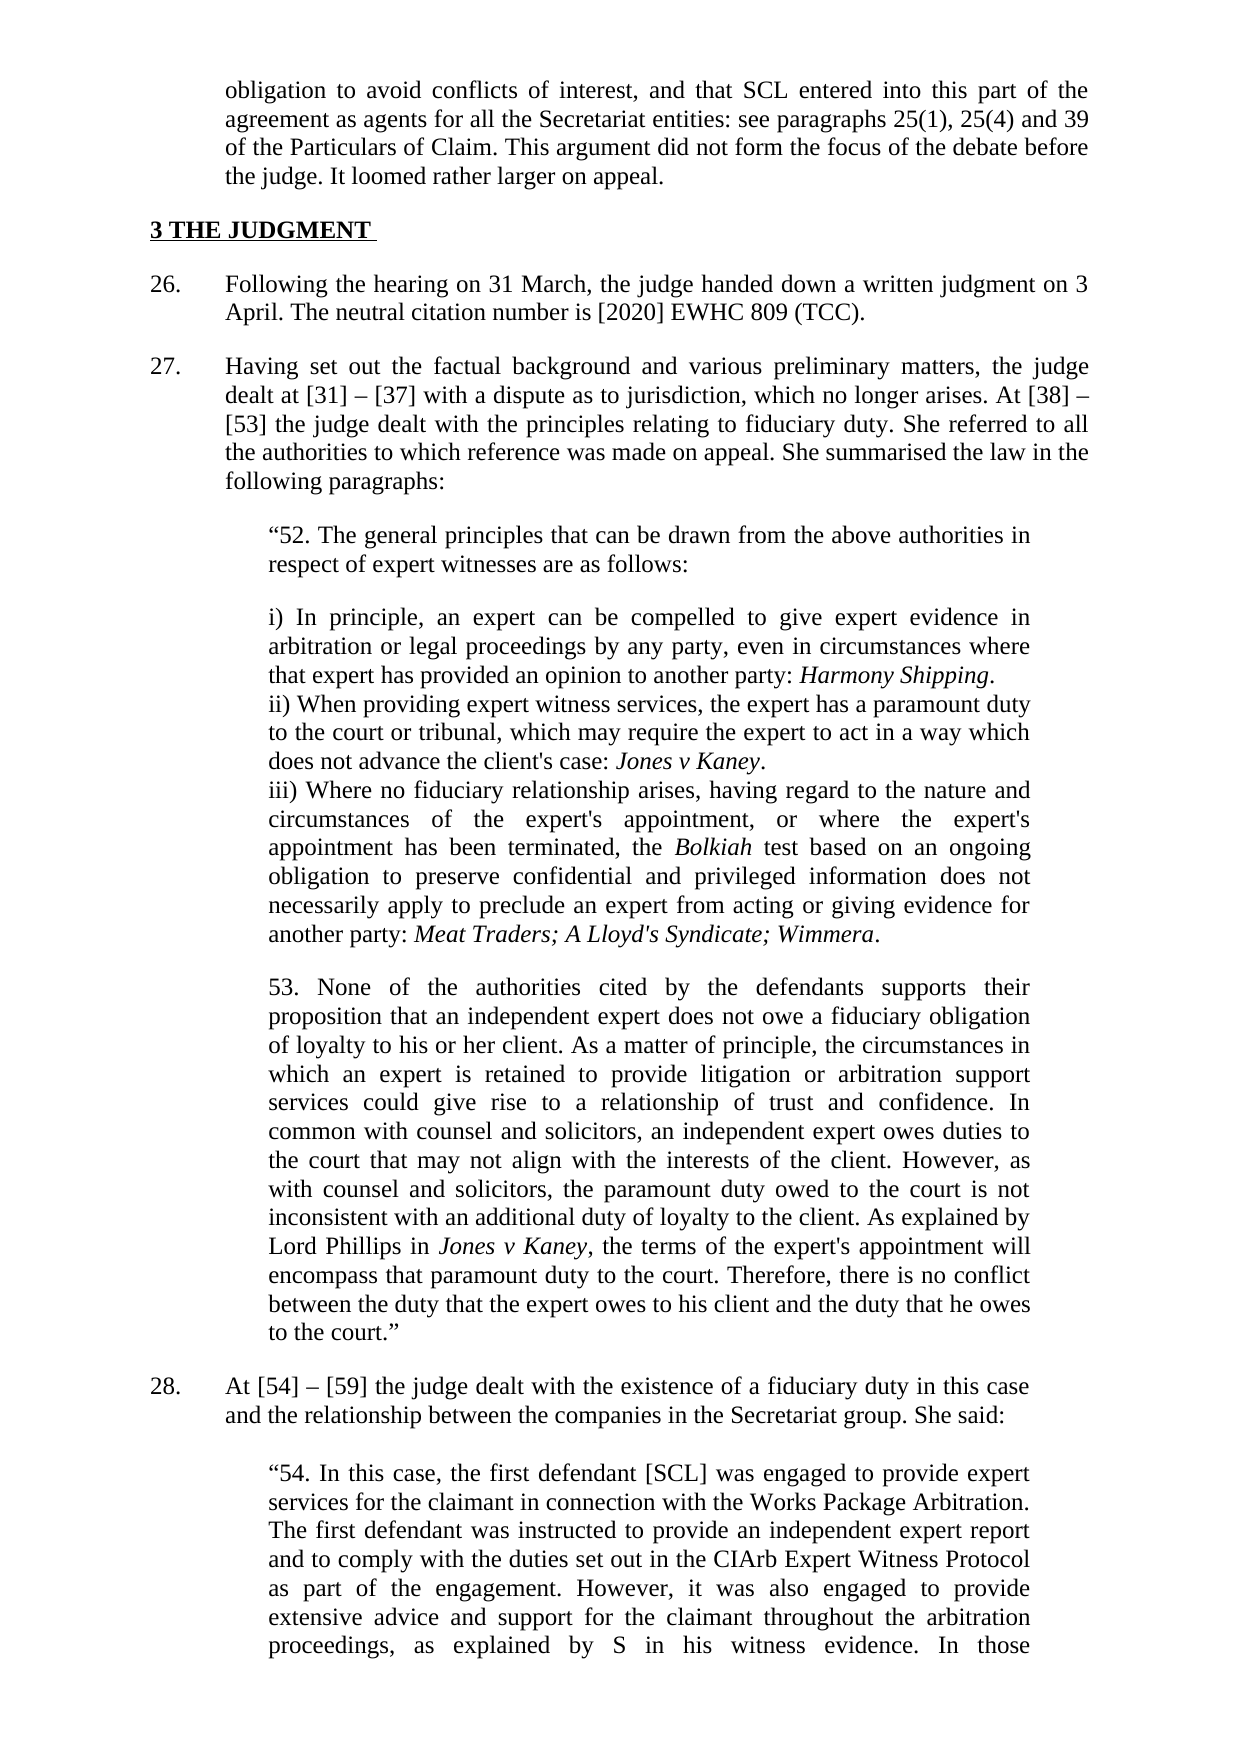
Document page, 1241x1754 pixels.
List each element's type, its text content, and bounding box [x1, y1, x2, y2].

text Following the hearing on 31 March, the judge handed down a written judgment on 3 April. The neutral citation number is [2020] EWHC 809 (TCC). [150, 269, 1090, 326]
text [268, 1458, 1031, 1659]
text At [54] – [59] the judge dealt with the existence of a fiduciary duty in this case and the relationship between the companies in the Secretariat group. She said: [150, 1371, 1031, 1429]
text iii) Where no fiduciary relationship arises, having regard to the nature and circumstances of the expert's appointment, or where the expert's appointment has been terminated, the Bolkiah test based on an ongoing obligation to preserve confidential and privileged information does not necessarily apply to preclude an expert from acting or giving evidence for another party: Meat Traders; A Lloyd's Syndicate; Wimmera. [268, 775, 1031, 947]
list “52. The general principles that can be drawn from the above authorities in respect of expert witnesses are as follows: [268, 520, 1031, 577]
text i) In principle, an expert can be compelled to give expert evidence in arbitration or legal proceedings by any party, even in circumstances where that expert has provided an opinion to another party: Harmony Shipping. [268, 602, 1031, 689]
list 3 THE JUDGMENT [150, 215, 1090, 244]
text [150, 75, 1090, 190]
text ii) When providing expert witness services, the expert has a paramount duty to the court or tribunal, which may require the expert to act in a way which does not advance the client's case: Jones v Kaney. [268, 689, 1031, 775]
list 53. None of the authorities cited by the defendants supports their proposition that an independent expert does not owe a fiduciary obligation of loyalty to his or her client. As a matter of principle, the circumstances in which an expert is retained to provide litigation or arbitration support services could give rise to a relationship of trust and confidence. In common with counsel and solicitors, an independent expert owes duties to the court that may not align with the interests of the client. However, as with counsel and solicitors, the paramount duty owed to the court is not inconsistent with an additional duty of loyalty to the client. As explained by Lord Phillips in Jones v Kaney, the terms of the expert's appointment will encompass that paramount duty to the court. Therefore, there is no conflict between the duty that the expert owes to his client and the duty that he owes to the court.” [268, 972, 1031, 1346]
text Having set out the factual background and various preliminary matters, the judge dealt at [31] – [37] with a dispute as to jurisdiction, which no longer arises. At [38] – [53] the judge dealt with the principles relating to fiduciary duty. She referred to all the authorities to which reference was made on appeal. She summarised the law in the following paragraphs: [150, 351, 1090, 495]
